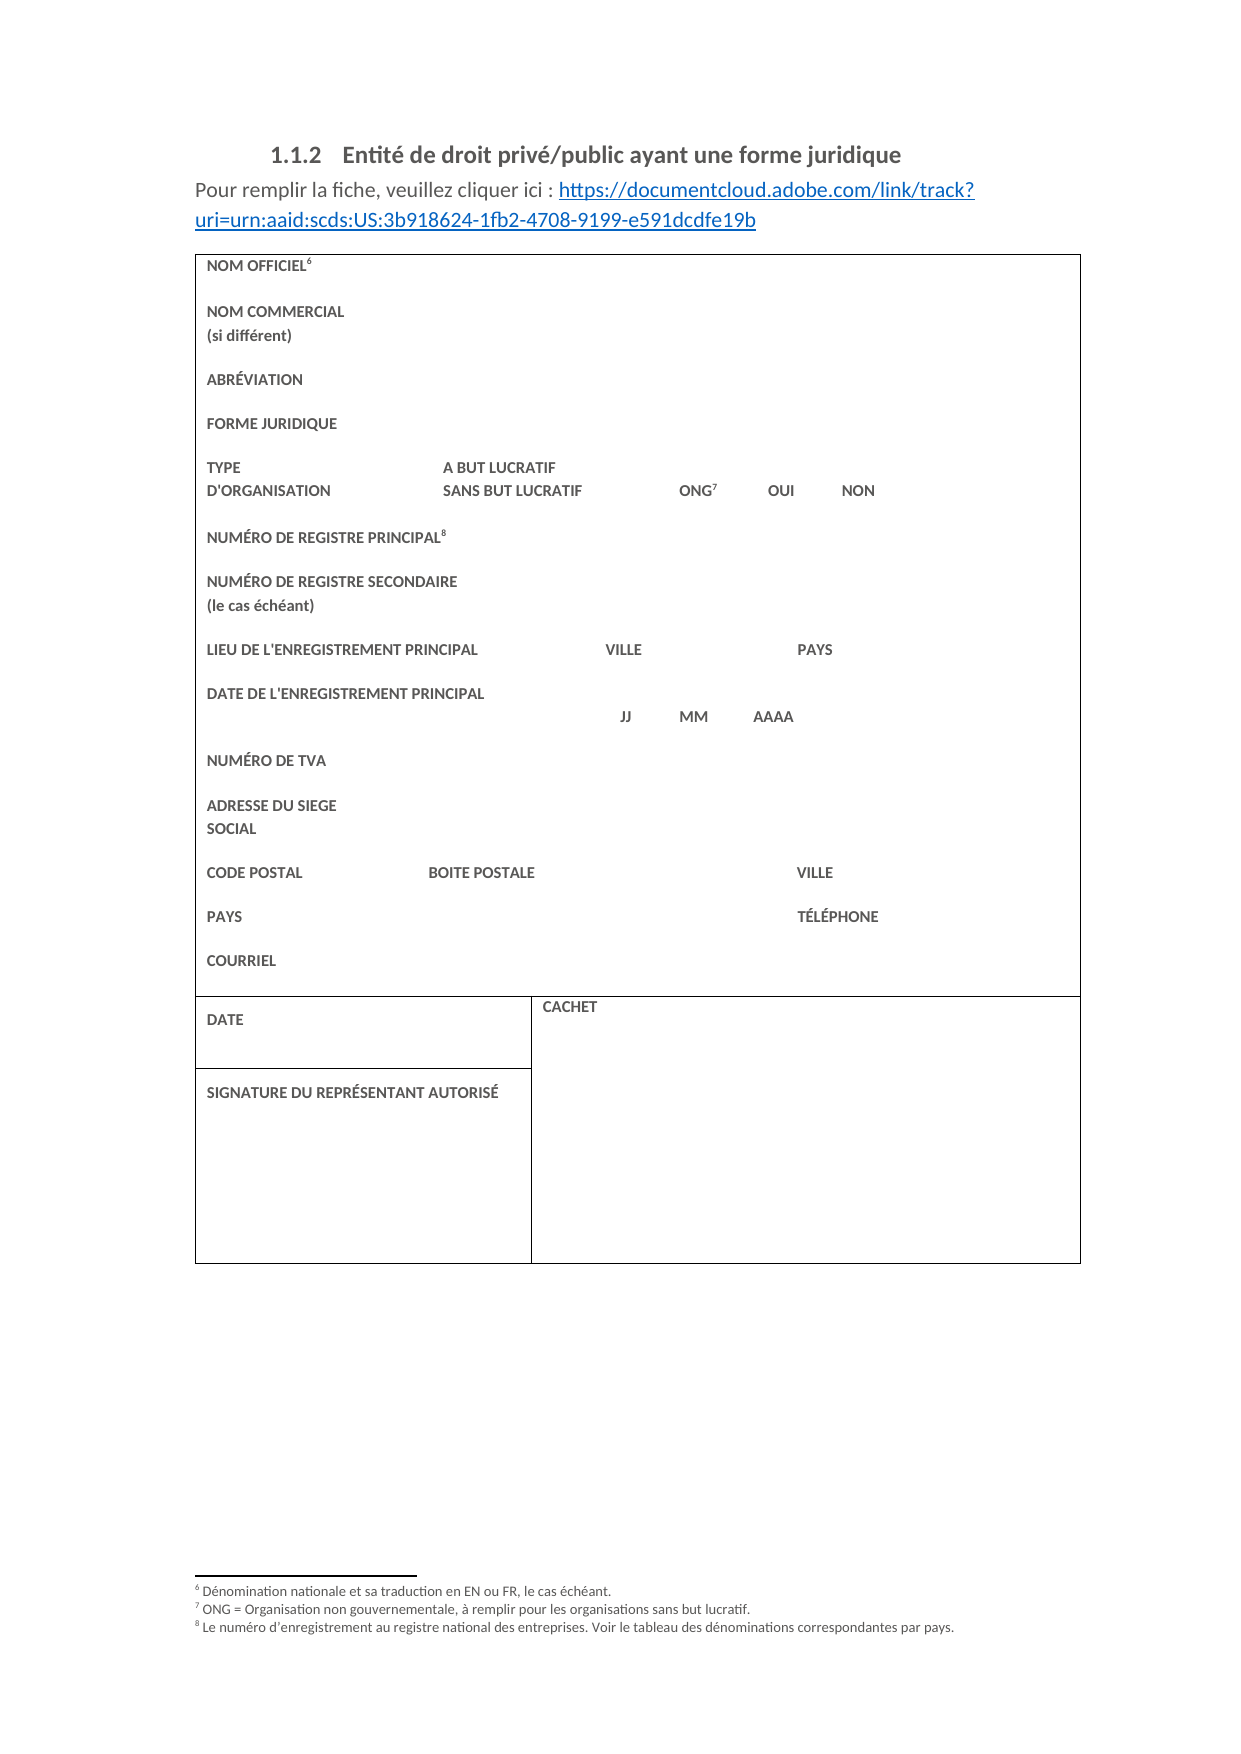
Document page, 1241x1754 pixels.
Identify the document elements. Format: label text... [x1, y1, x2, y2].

table_cell CACHET [532, 997, 1080, 1263]
text Pour remplir la fiche, veuillez cliquer ici : https://documentcloud.adobe.com/link/track?uri=urn:aaid:scds:US:3b918624-1fb2-4708-9199-e591dcdfe19b [195, 176, 1081, 233]
subtitle Entité de droit privé/public ayant une forme juridique [270, 139, 1081, 170]
table_cell SIGNATURE DU REPRÉSENTANT AUTORISÉ [196, 1069, 531, 1263]
table_header NOM OFFICIEL NOM COMMERCIAL (si différent) ABRÉVIATION FORME JURIDIQUE TYPE A BUT LUCRATIF D'ORGANISATION SANS BUT LUCRATIF ONG OUI NON NUMÉRO DE REGISTRE PRINCIPAL NUMÉRO DE REGISTRE SECONDAIRE (le cas échéant) LIEU DE L'ENREGISTREMENT PRINCIPAL VILLE PAYS DATE DE L'ENREGISTREMENT PRINCIPAL JJ MM AAAA NUMÉRO DE TVA ADRESSE DU SIEGE SOCIAL CODE POSTAL BOITE POSTALE VILLE PAYS TÉLÉPHONE COURRIEL [196, 255, 1080, 996]
table_cell DATE [196, 997, 531, 1068]
